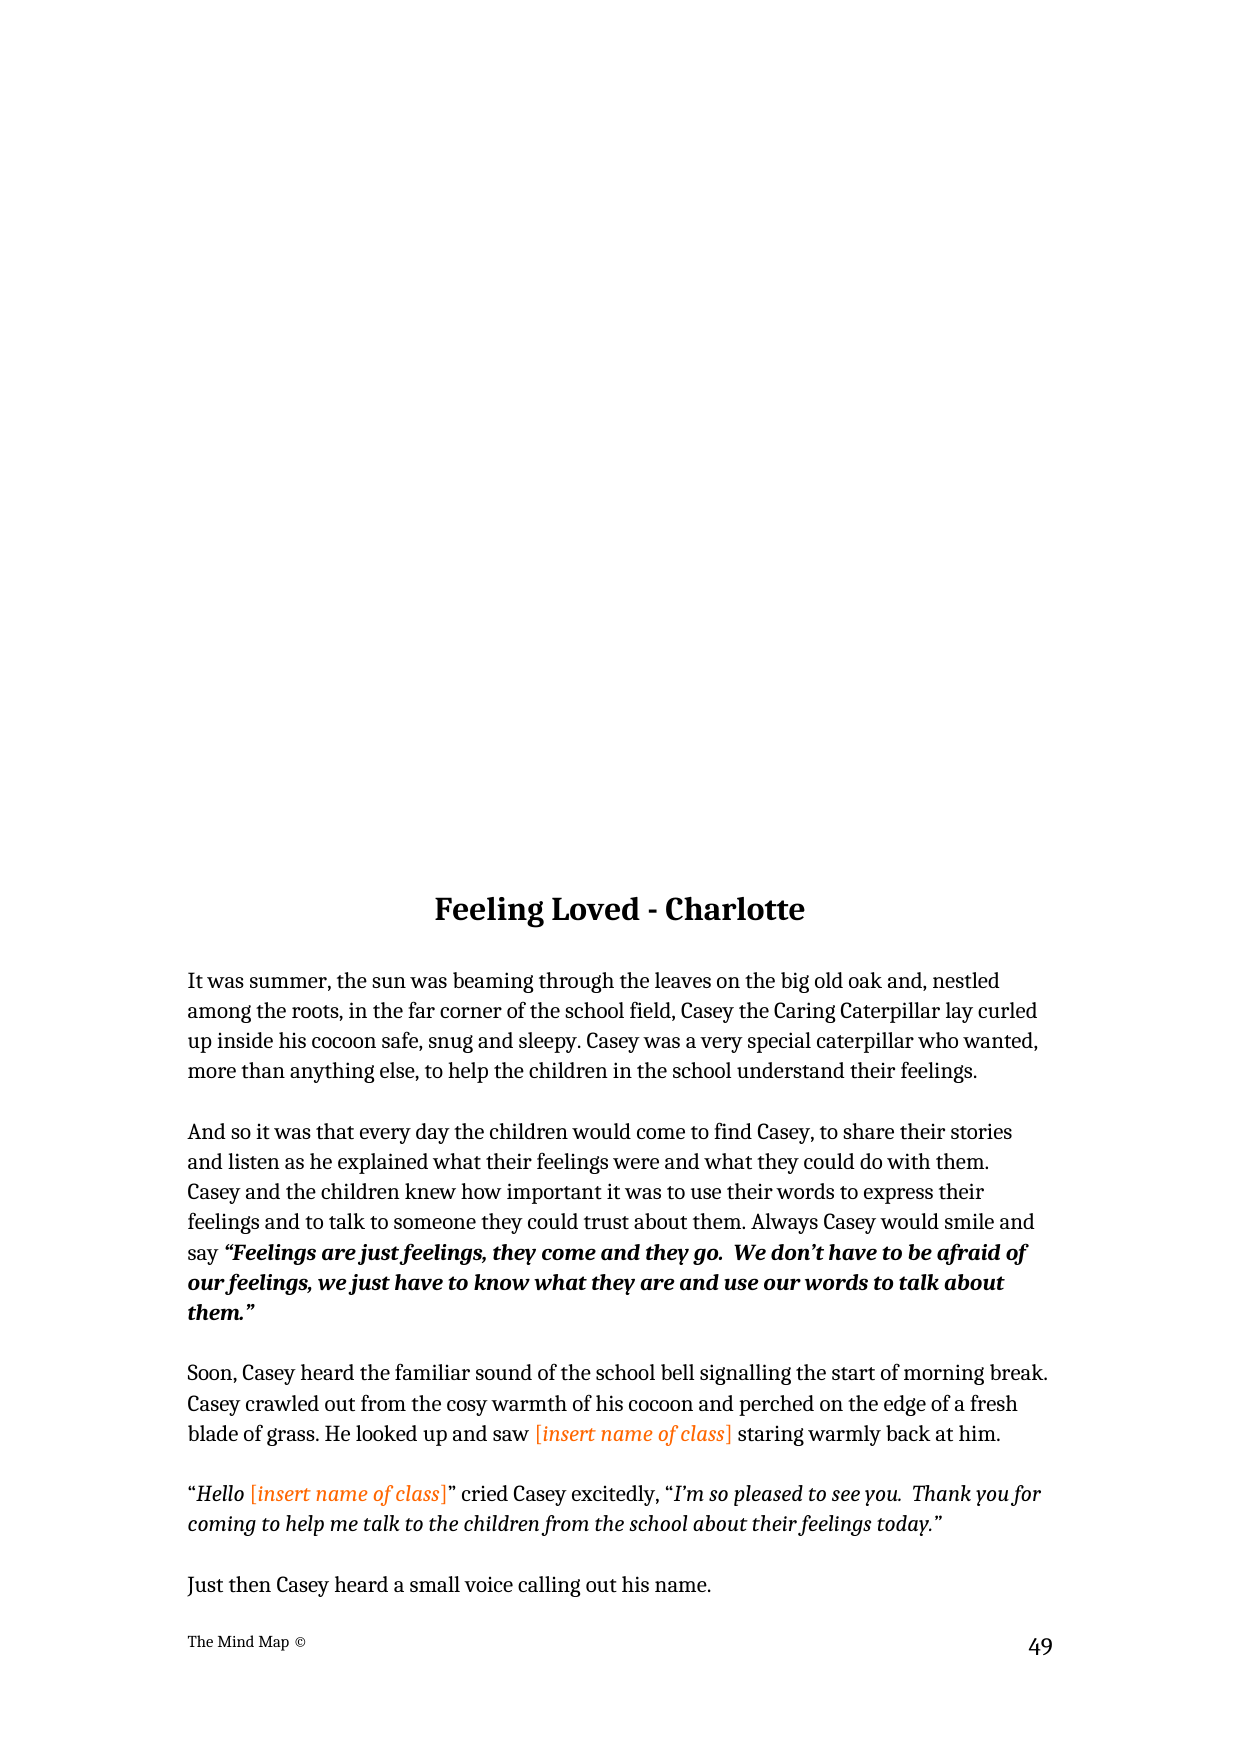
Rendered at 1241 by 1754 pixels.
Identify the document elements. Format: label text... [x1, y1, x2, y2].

text It was summer, the sun was beaming through the leaves on the big old oak and, nestled among the roots, in the far corner of the school field, Casey the Caring Caterpillar lay curled up inside his cocoon safe, snug and sleepy. Casey was a very special caterpillar who wanted, more than anything else, to help the children in the school understand their feelings. [187, 967, 1053, 1084]
text Soon, Casey heard the familiar sound of the school bell signalling the start of morning break. Casey crawled out from the cosy warmth of his cocoon and perched on the edge of a fresh blade of grass. He looked up and saw [insert name of class] staring warmly back at him. [187, 1360, 1053, 1447]
text And so it was that every day the children would come to find Casey, to share their stories and listen as he explained what their feelings were and what they could do with them. Casey and the children knew how important it was to use their words to express their feelings and to talk to someone they could trust about them. Always Casey would smile and say “Feelings are just feelings, they come and they go. We don’t have to be afraid of our feelings, we just have to know what they are and use our words to talk about them.” [187, 1118, 1053, 1326]
text Just then Casey heard a small voice calling out his name. [187, 1572, 1053, 1598]
text Feeling Loved - Charlotte [187, 891, 1053, 929]
text “Hello [insert name of class]” cried Casey excitedly, “I’m so pleased to see you. Thank you for coming to help me talk to the children from the school about their feelings today.” [187, 1481, 1053, 1538]
